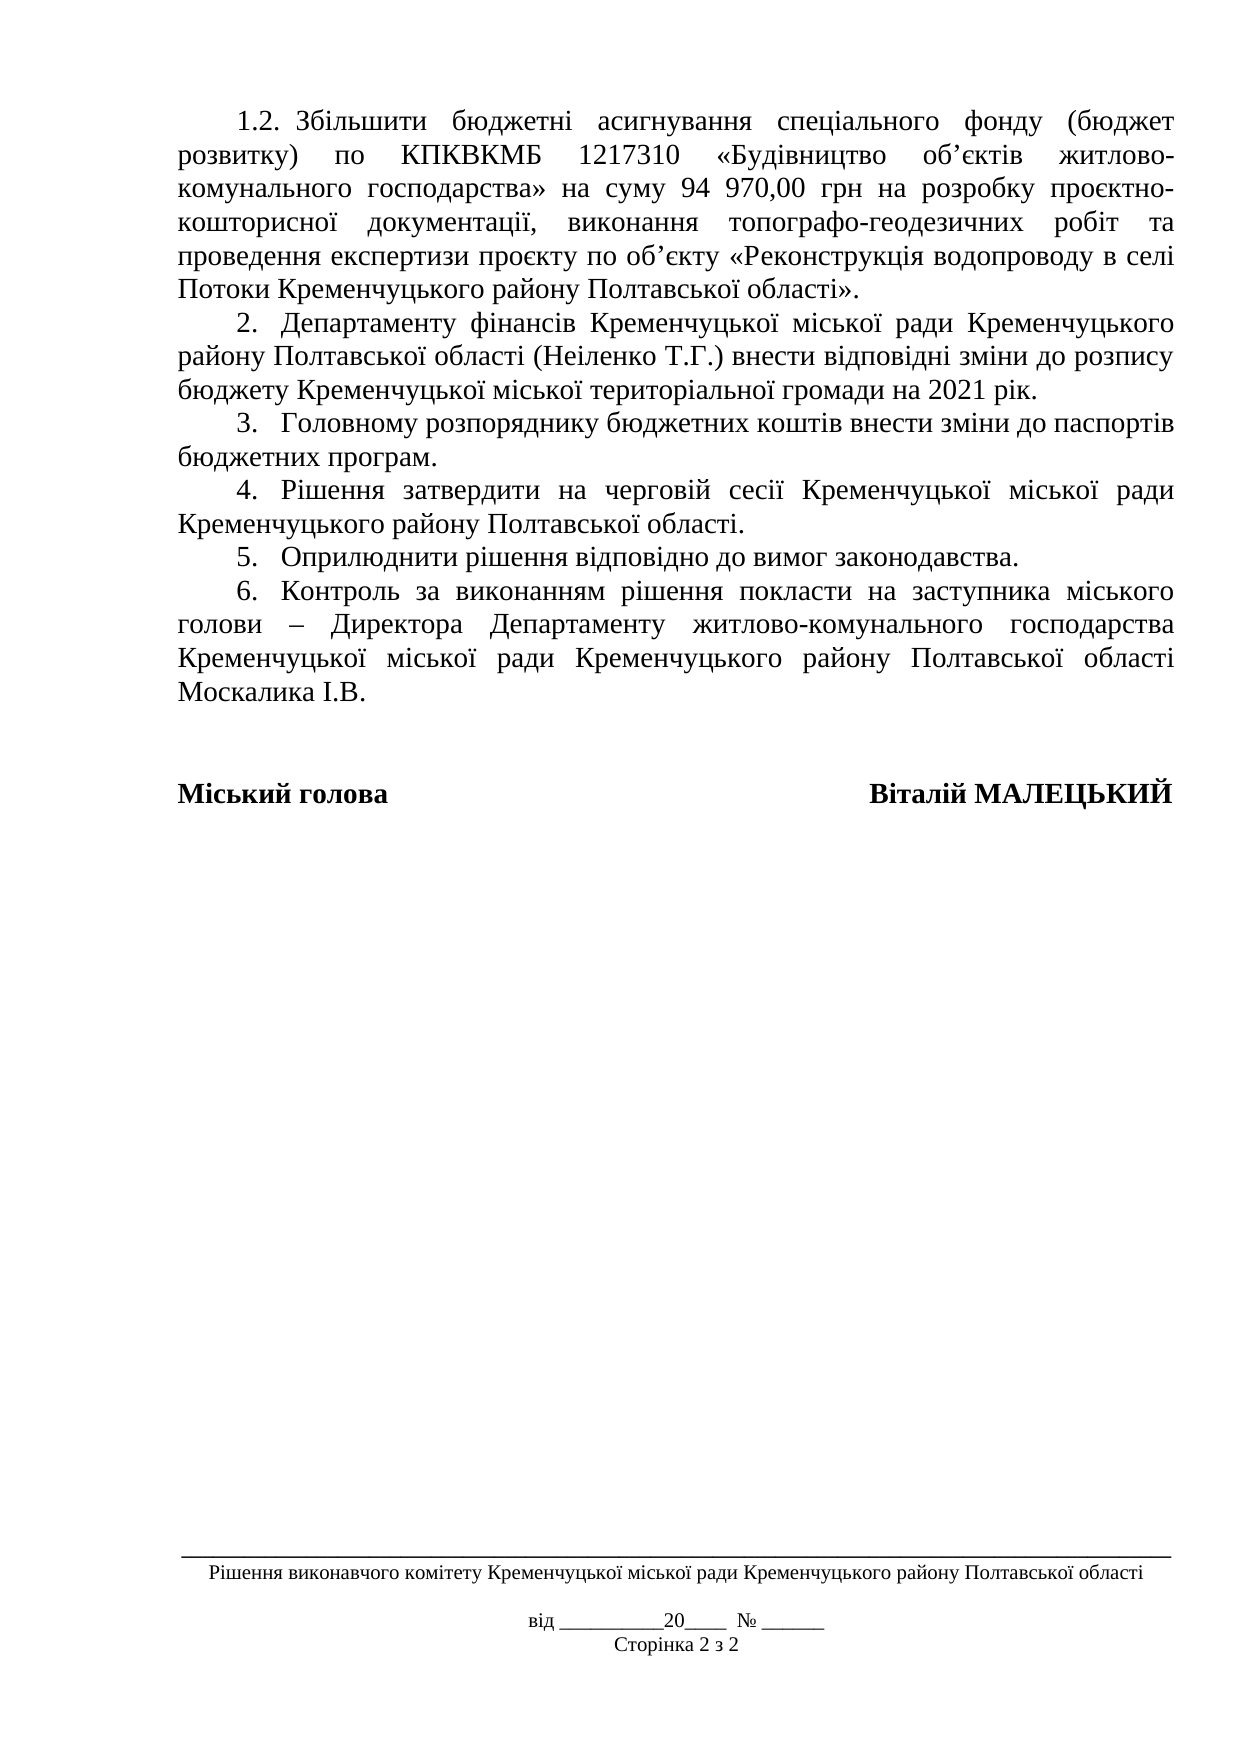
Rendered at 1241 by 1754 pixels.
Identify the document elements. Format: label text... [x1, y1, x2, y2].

list Збільшити бюджетні асигнування спеціального фонду (бюджет розвитку) по КПКВКМБ 1217310 «Будівництво об’єктів житлово-комунального господарства» на суму 94 970,00 грн на розробку проєктно-кошторисної документації, виконання топографо-геодезичних робіт та проведення експертизи проєкту по об’єкту «Реконструкція водопроводу в селі Потоки Кременчуцького району Полтавської області». [177, 103, 1175, 305]
list Головному розпоряднику бюджетних коштів внести зміни до паспортів бюджетних програм. [177, 405, 1175, 472]
list Оприлюднити рішення відповідно до вимог законодавства. [177, 539, 1175, 573]
list Рішення затвердити на черговій сесії Кременчуцької міської ради Кременчуцького району Полтавської області. [177, 472, 1175, 539]
list Контроль за виконанням рішення покласти на заступника міського голови – Директора Департаменту житлово-комунального господарства Кременчуцької міської ради Кременчуцького району Полтавської області Москалика І.В. [177, 573, 1175, 707]
list Департаменту фінансів Кременчуцької міської ради Кременчуцького району Полтавської області (Неіленко Т.Г.) внести відповідні зміни до розпису бюджету Кременчуцької міської територіальної громади на 2021 рік. [177, 305, 1175, 405]
text Міський голова Віталій МАЛЕЦЬКИЙ [177, 776, 1175, 809]
